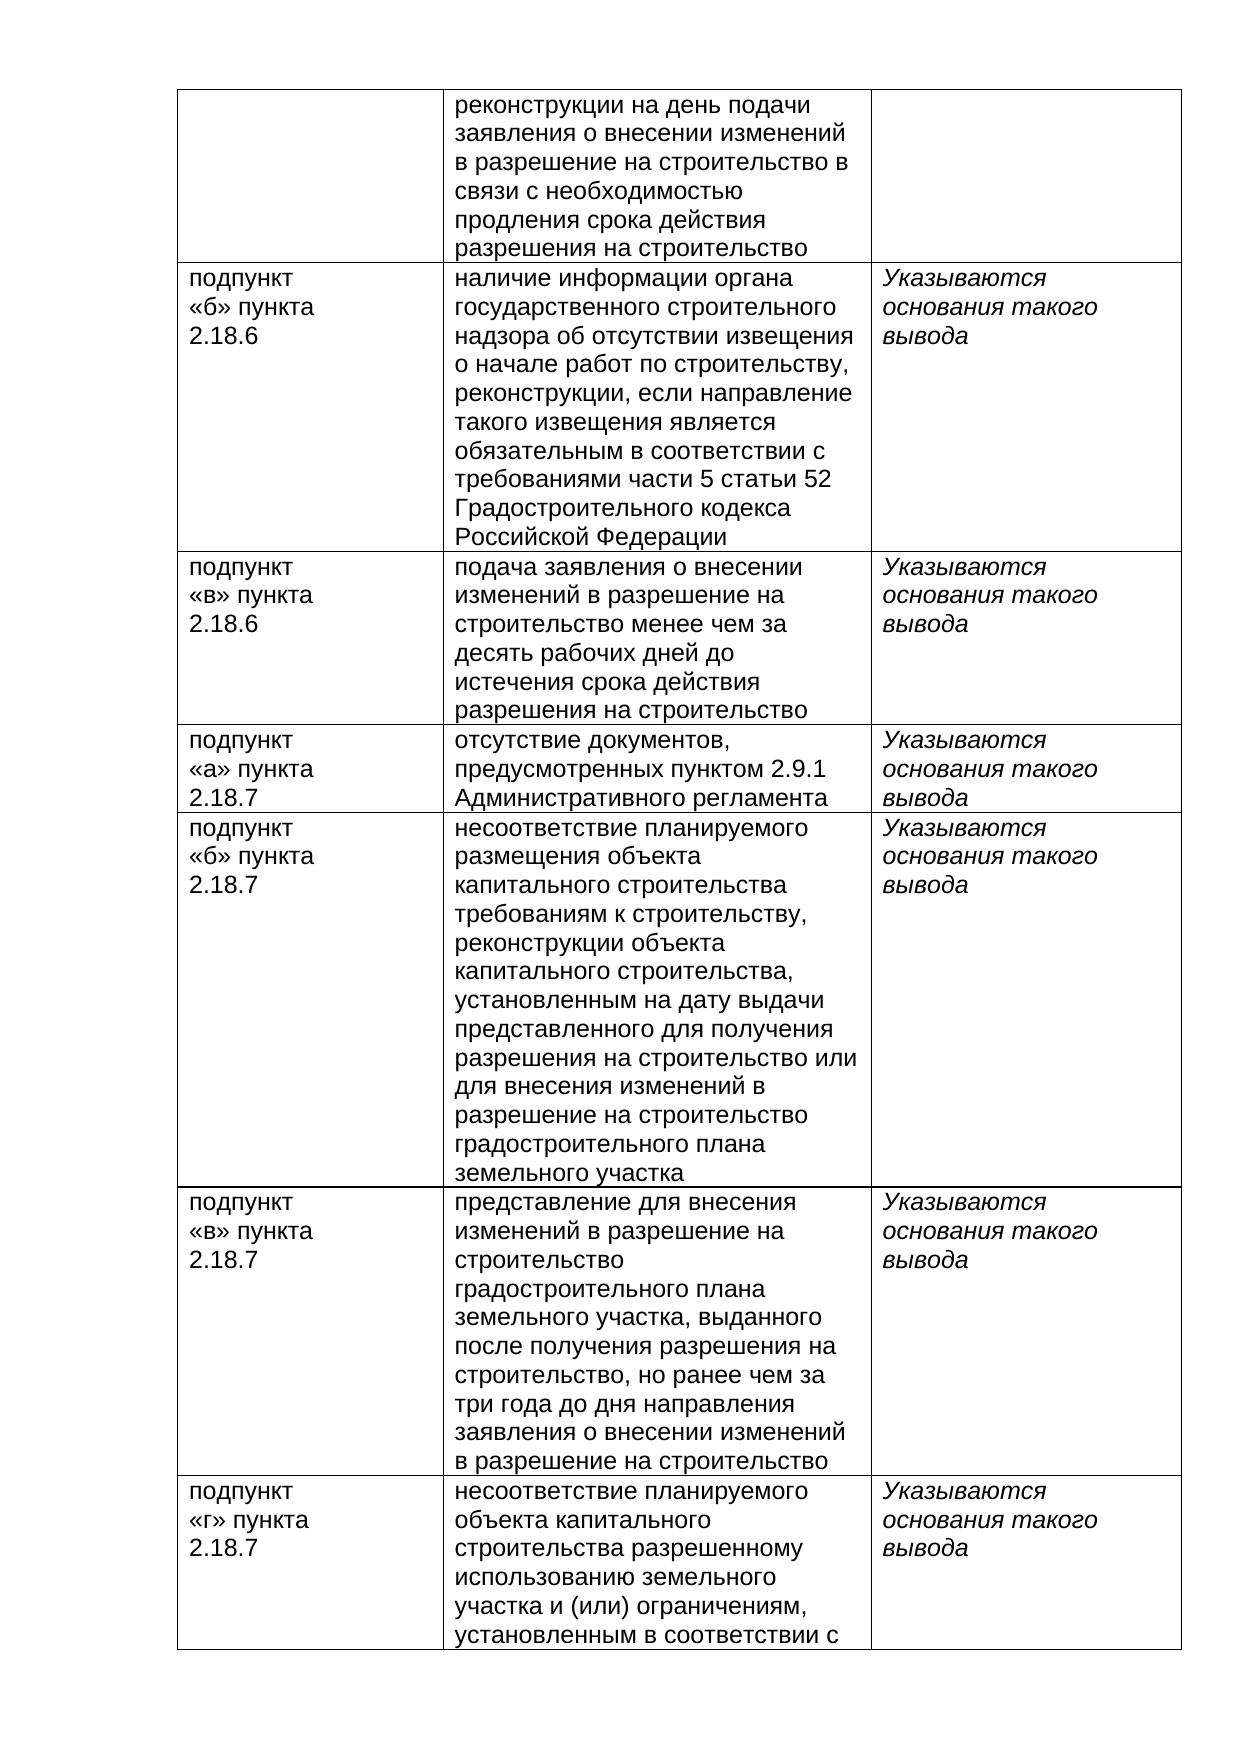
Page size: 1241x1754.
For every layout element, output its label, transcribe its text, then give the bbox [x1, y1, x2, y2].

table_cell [872, 90, 1181, 262]
table_cell подпункт «в» пункта 2.18.7 [178, 1188, 443, 1475]
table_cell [178, 90, 443, 262]
table_cell подпункт «б» пункта 2.18.6 [178, 263, 443, 551]
table_cell подпункт «б» пункта 2.18.7 [178, 813, 443, 1186]
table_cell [872, 1476, 1181, 1648]
table_cell подпункт «в» пункта 2.18.6 [178, 552, 443, 724]
table_cell Указываются основания такого вывода [872, 552, 1181, 724]
table_cell Указываются основания такого вывода [872, 263, 1181, 551]
table_cell отсутствие документов, предусмотренных пунктом 2.9.1 Административного регламента [444, 725, 871, 812]
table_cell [444, 1476, 871, 1648]
table_cell Указываются основания такого вывода [872, 725, 1181, 812]
table_cell подпункт «а» пункта 2.18.7 [178, 725, 443, 812]
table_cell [444, 90, 871, 262]
table_cell подача заявления о внесении изменений в разрешение на строительство менее чем за десять рабочих дней до истечения срока действия разрешения на строительство [444, 552, 871, 724]
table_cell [178, 1476, 443, 1648]
table_cell представление для внесения изменений в разрешение на строительство градостроительного плана земельного участка, выданного после получения разрешения на строительство, но ранее чем за три года до дня направления заявления о внесении изменений в разрешение на строительство [444, 1188, 871, 1475]
table_cell несоответствие планируемого размещения объекта капитального строительства требованиям к строительству, реконструкции объекта капитального строительства, установленным на дату выдачи представленного для получения разрешения на строительство или для внесения изменений в разрешение на строительство градостроительного плана земельного участка [444, 813, 871, 1186]
table_cell Указываются основания такого вывода [872, 813, 1181, 1186]
table_cell Указываются основания такого вывода [872, 1188, 1181, 1475]
table_cell наличие информации органа государственного строительного надзора об отсутствии извещения о начале работ по строительству, реконструкции, если направление такого извещения является обязательным в соответствии с требованиями части 5 статьи 52 Градостроительного кодекса Российской Федерации [444, 263, 871, 551]
